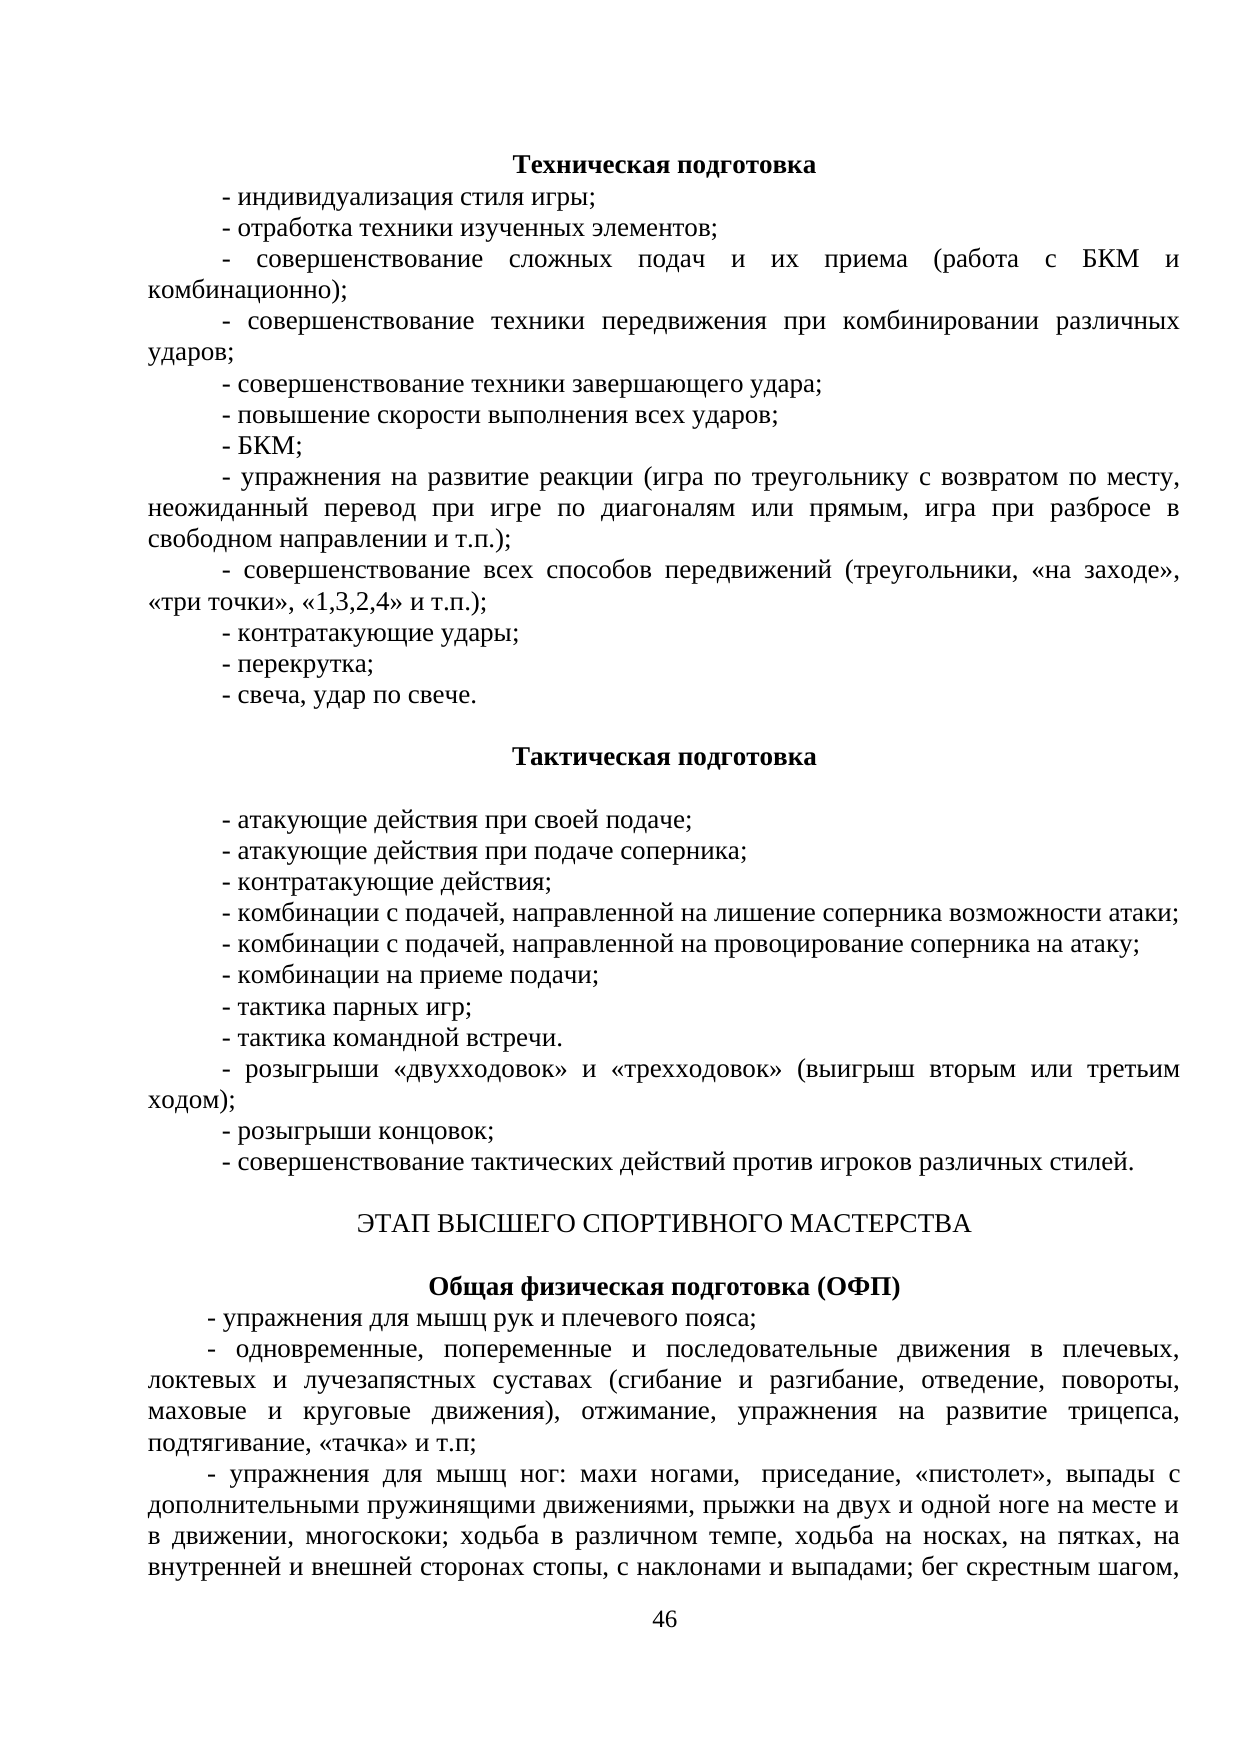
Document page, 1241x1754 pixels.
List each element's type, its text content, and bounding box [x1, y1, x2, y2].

text - комбинации с подачей, направленной на лишение соперника возможности атаки; [148, 896, 1181, 927]
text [148, 1457, 1181, 1581]
text - отработка техники изученных элементов; [148, 211, 1181, 242]
text - атакующие действия при своей подаче; [148, 803, 1181, 834]
text - совершенствование всех способов передвижений (треугольники, «на заходе», «три точки», «1,3,2,4» и т.п.); [148, 553, 1181, 616]
text - упражнения для мышц рук и плечевого пояса; [148, 1301, 1181, 1332]
text - совершенствование тактических действий против игроков различных стилей. [148, 1145, 1181, 1176]
text - контратакующие действия; [148, 865, 1181, 896]
text - свеча, удар по свече. [148, 678, 1181, 709]
text - тактика парных игр; [148, 989, 1181, 1021]
text - розыгрыши «двухходовок» и «трехходовок» (выигрыш вторым или третьим ходом); [148, 1052, 1181, 1114]
text - совершенствование техники завершающего удара; [148, 367, 1181, 398]
text - атакующие действия при подаче соперника; [148, 834, 1181, 865]
text - упражнения на развитие реакции (игра по треугольнику с возвратом по месту, неожиданный перевод при игре по диагоналям или прямым, игра при разбросе в свободном направлении и т.п.); [148, 460, 1181, 553]
text Этап высшего спортивного мастерства [148, 1208, 1181, 1239]
text Техническая подготовка [148, 149, 1181, 180]
text - БКМ; [148, 429, 1181, 460]
text Общая физическая подготовка (ОФП) [148, 1270, 1181, 1301]
text - тактика командной встречи. [148, 1021, 1181, 1052]
text - совершенствование техники передвижения при комбинировании различных ударов; [148, 304, 1181, 367]
text - розыгрыши концовок; [148, 1114, 1181, 1145]
text - комбинации на приеме подачи; [148, 958, 1181, 989]
text - индивидуализация стиля игры; [148, 180, 1181, 211]
text - комбинации с подачей, направленной на провоцирование соперника на атаку; [148, 927, 1181, 958]
text - контратакующие удары; [148, 616, 1181, 647]
text - повышение скорости выполнения всех ударов; [148, 398, 1181, 429]
text Тактическая подготовка [148, 740, 1181, 772]
text - одновременные, попеременные и последовательные движения в плечевых, локтевых и лучезапястных суставах (сгибание и разгибание, отведение, повороты, маховые и круговые движения), отжимание, упражнения на развитие трицепса, подтягивание, «тачка» и т.п; [148, 1332, 1181, 1457]
text - перекрутка; [148, 647, 1181, 678]
text - совершенствование сложных подач и их приема (работа с БКМ и комбинационно); [148, 242, 1181, 304]
